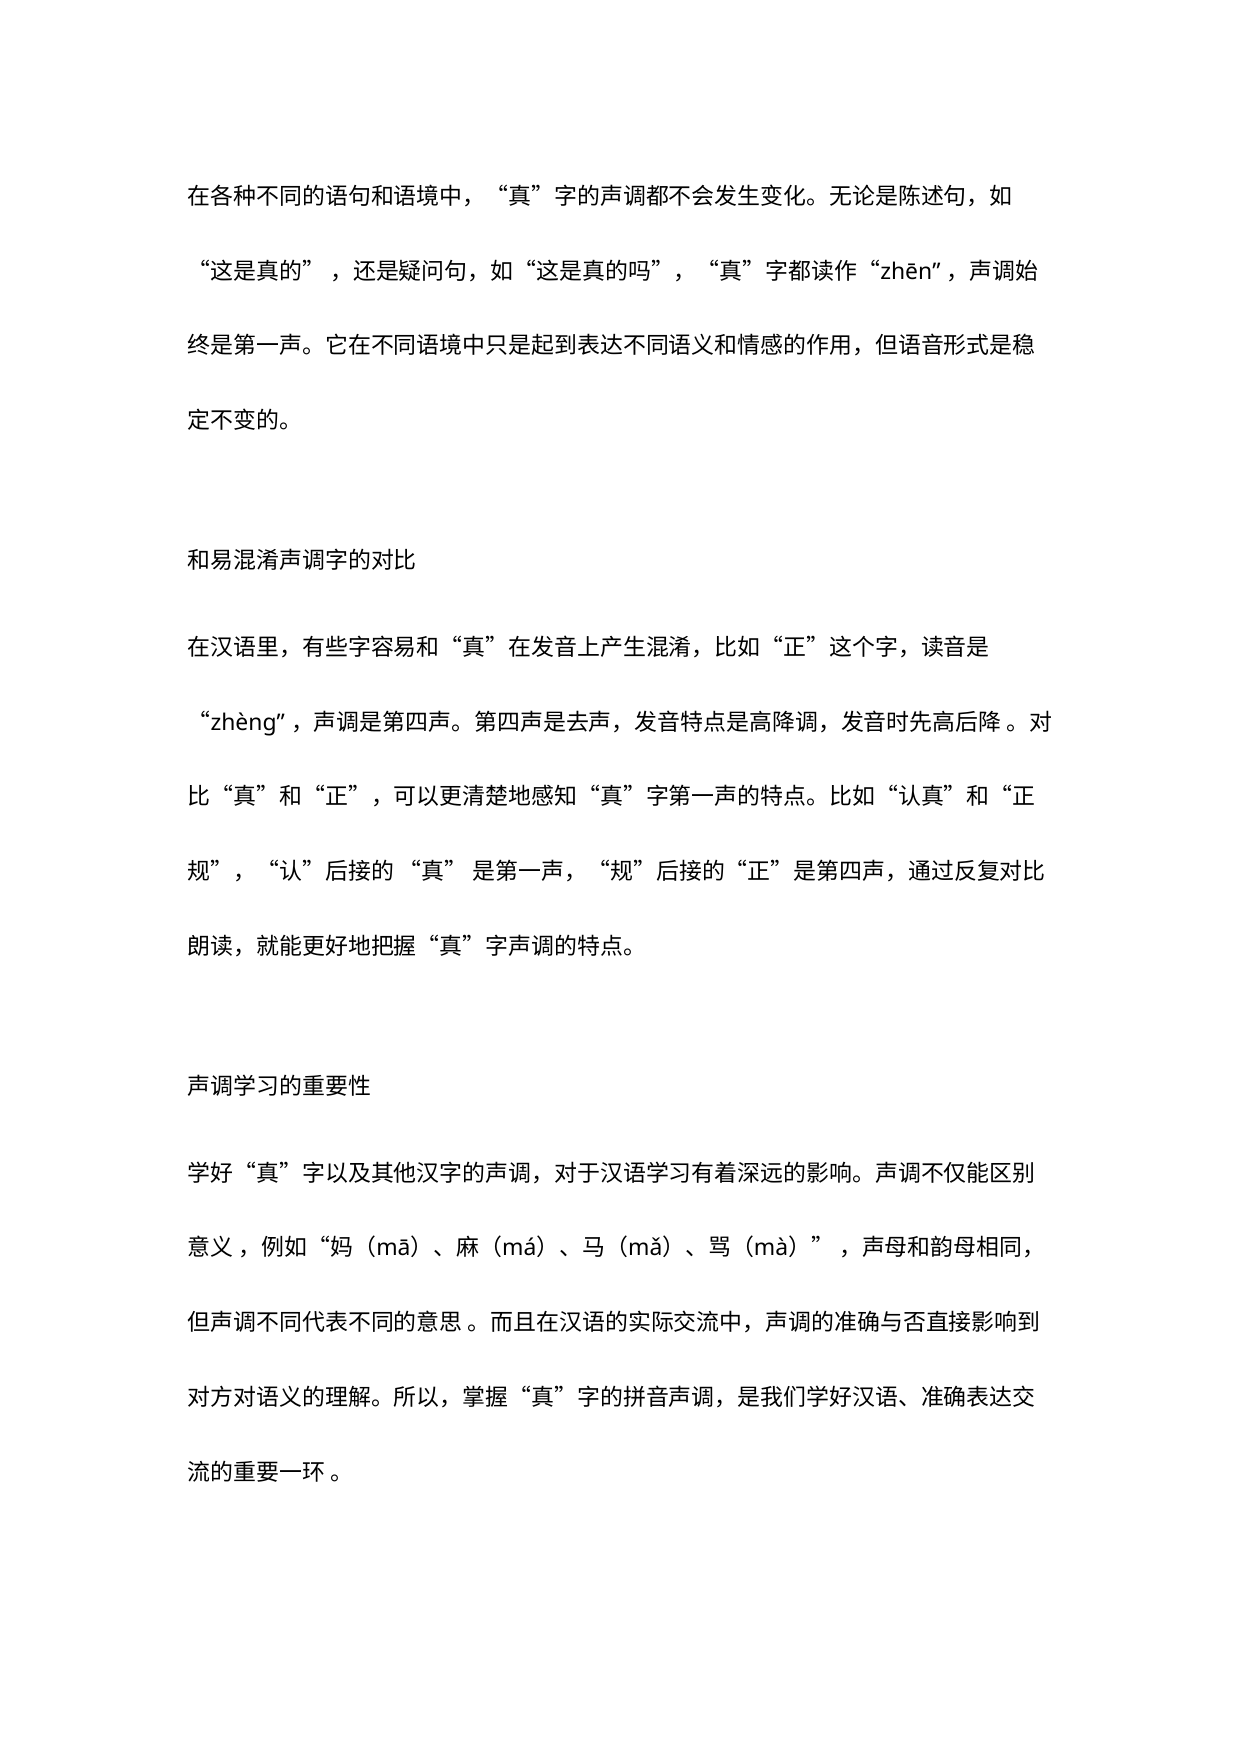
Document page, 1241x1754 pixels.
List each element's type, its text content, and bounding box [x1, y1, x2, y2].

text 和易混淆声调字的对比 [187, 526, 1053, 591]
text 声调学习的重要性 [187, 1052, 1053, 1117]
text 学好“真”字以及其他汉字的声调，对于汉语学习有着深远的影响。声调不仅能区别意义 ，例如“妈（mā）、麻（má）、马（mǎ）、骂（mà）” ，声母和韵母相同，但声调不同代表不同的意思 。而且在汉语的实际交流中，声调的准确与否直接影响到对方对语义的理解。所以，掌握“真”字的拼音声调，是我们学好汉语、准确表达交流的重要一环 。 [187, 1139, 1053, 1502]
text 在汉语里，有些字容易和“真”在发音上产生混淆，比如“正”这个字，读音是“zhèng” ，声调是第四声。第四声是去声，发音特点是高降调，发音时先高后降 。对比“真”和“正”，可以更清楚地感知“真”字第一声的特点。比如“认真”和“正规”，“认”后接的 “真” 是第一声，“规”后接的“正”是第四声，通过反复对比朗读，就能更好地把握“真”字声调的特点。 [187, 613, 1053, 977]
text 在各种不同的语句和语境中，“真”字的声调都不会发生变化。无论是陈述句，如“这是真的” ，还是疑问句，如“这是真的吗”，“真”字都读作“zhēn” ，声调始终是第一声。它在不同语境中只是起到表达不同语义和情感的作用，但语音形式是稳定不变的。 [187, 162, 1053, 451]
